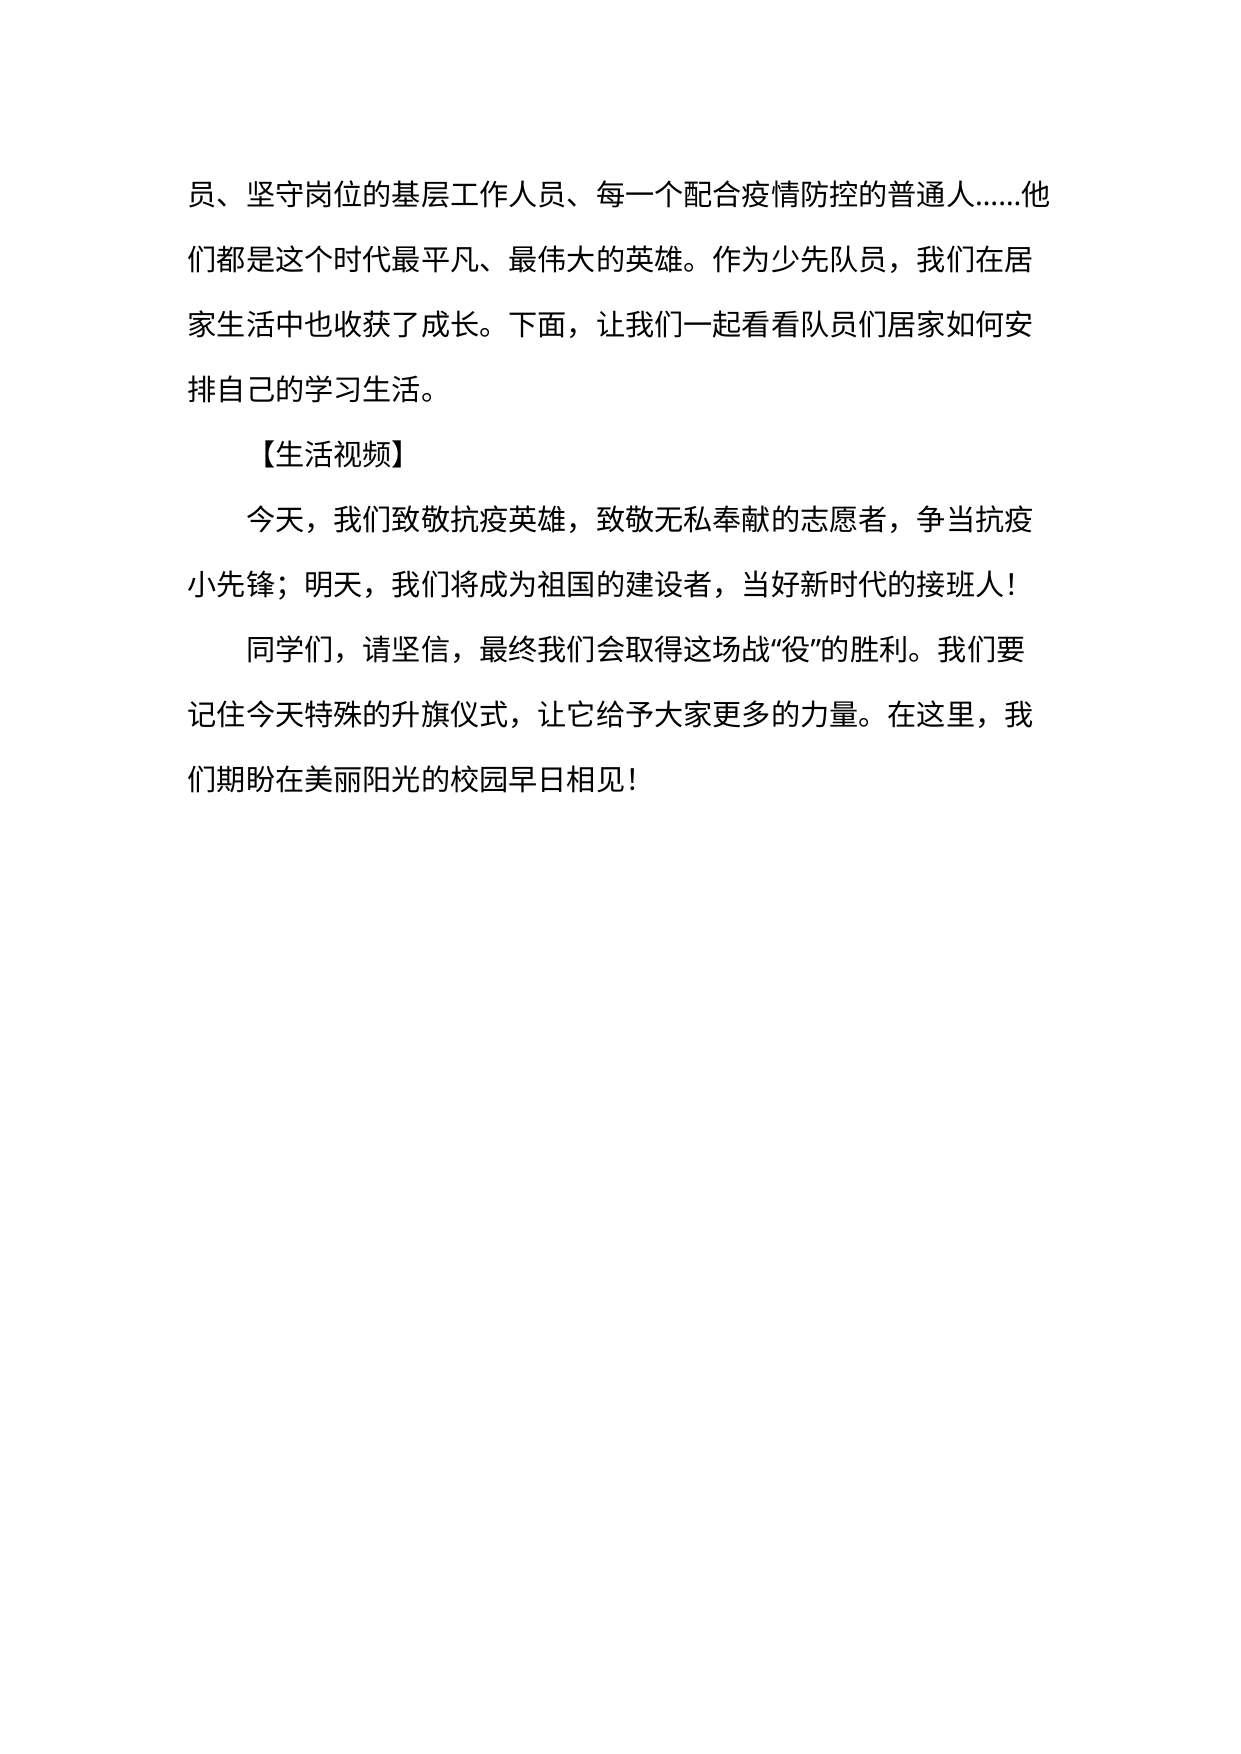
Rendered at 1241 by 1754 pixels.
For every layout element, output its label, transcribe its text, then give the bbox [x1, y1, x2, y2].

text 今天，我们致敬抗疫英雄，致敬无私奉献的志愿者，争当抗疫小先锋；明天，我们将成为祖国的建设者，当好新时代的接班人！ [187, 487, 1053, 617]
text 同学们，请坚信，最终我们会取得这场战“役”的胜利。我们要记住今天特殊的升旗仪式，让它给予大家更多的力量。在这里，我们期盼在美丽阳光的校园早日相见！ [187, 617, 1053, 812]
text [187, 162, 1053, 422]
text 【生活视频】 [187, 422, 1053, 487]
